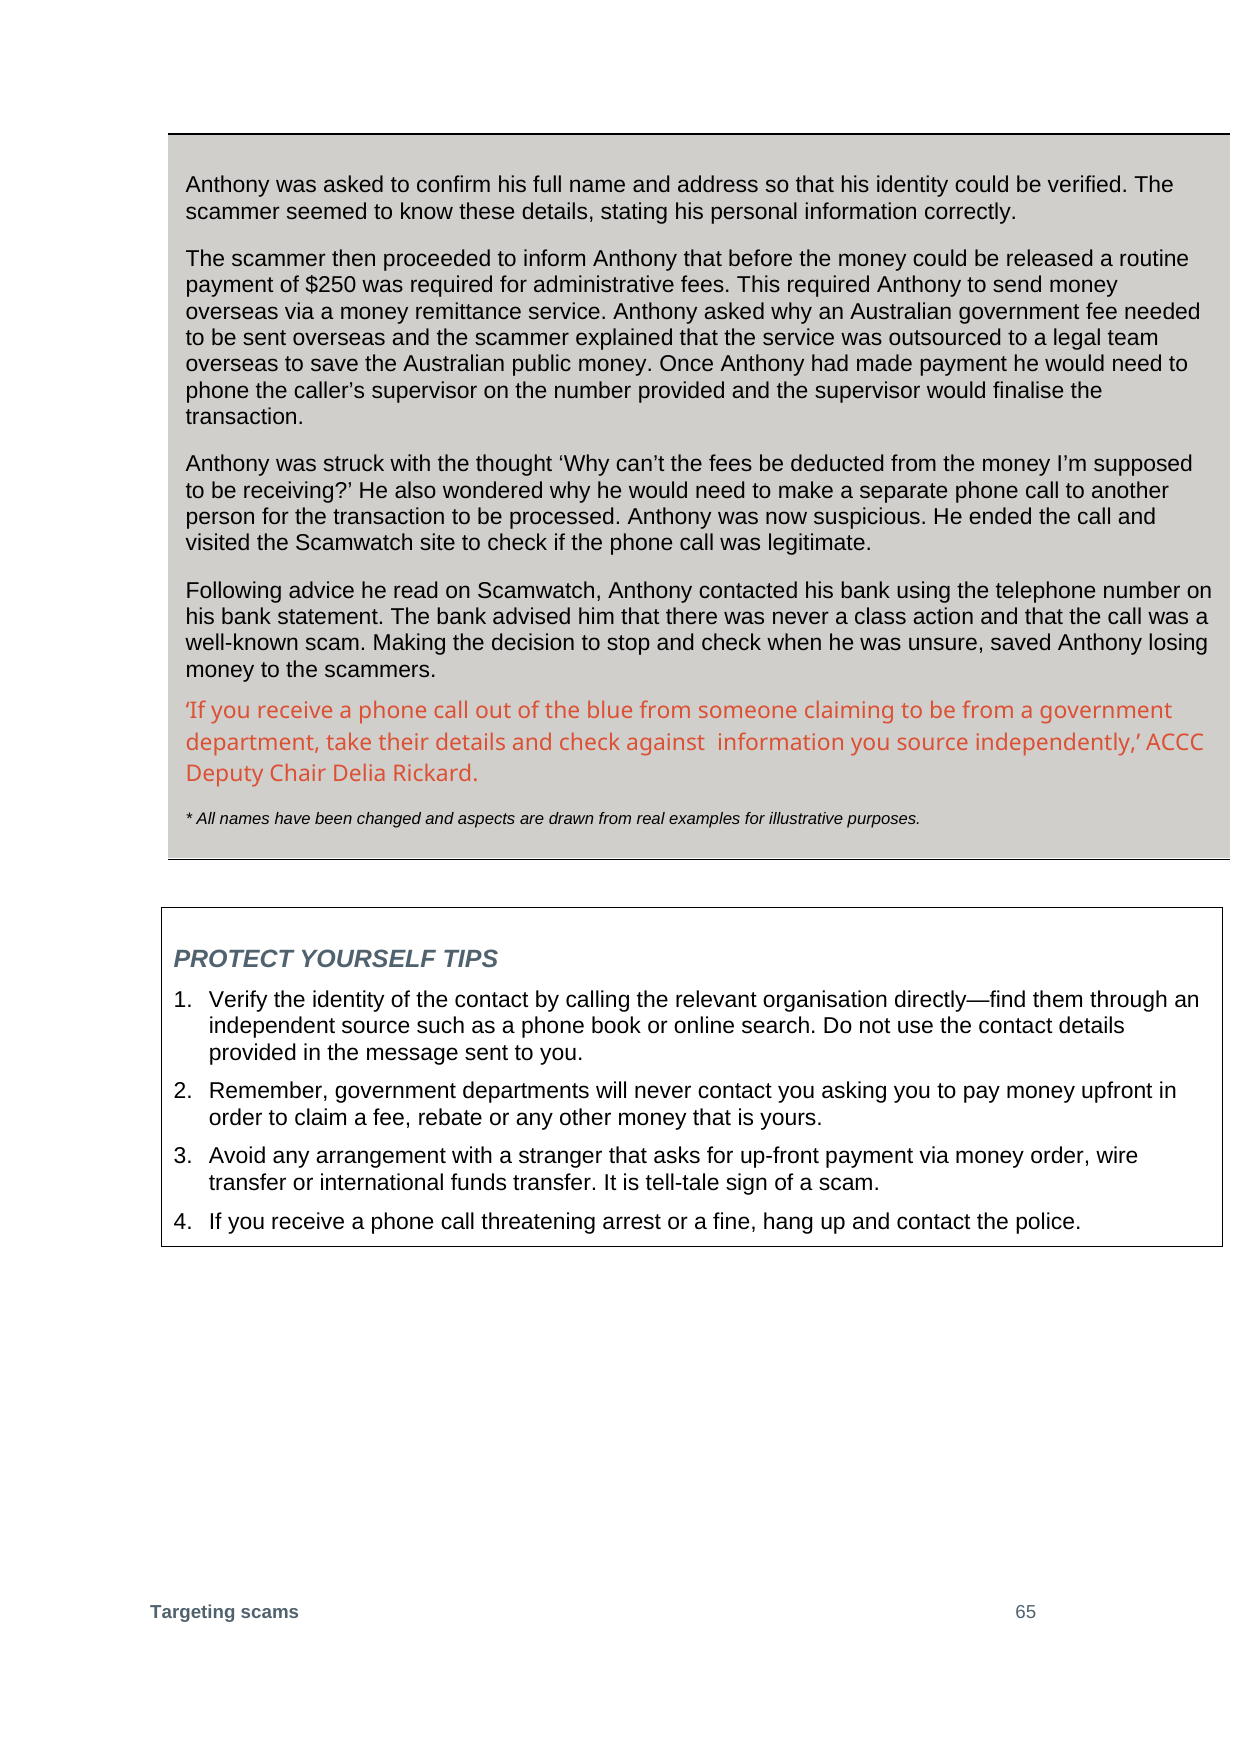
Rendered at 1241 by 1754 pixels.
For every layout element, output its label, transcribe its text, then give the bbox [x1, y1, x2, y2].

table_header PROTECT YOURSELF TIPS Verify the identity of the contact by calling the relevant organisation directly—find them through an independent source such as a phone book or online search. Do not use the contact details provided in the message sent to you. Remember, government departments will never contact you asking you to pay money upfront in order to claim a fee, rebate or any other money that is yours. Avoid any arrangement with a stranger that asks for up-front payment via money order, wire transfer or international funds transfer. It is tell-tale sign of a scam. If you receive a phone call threatening arrest or a fine, hang up and contact the police. [162, 908, 1222, 1246]
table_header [168, 135, 1230, 858]
